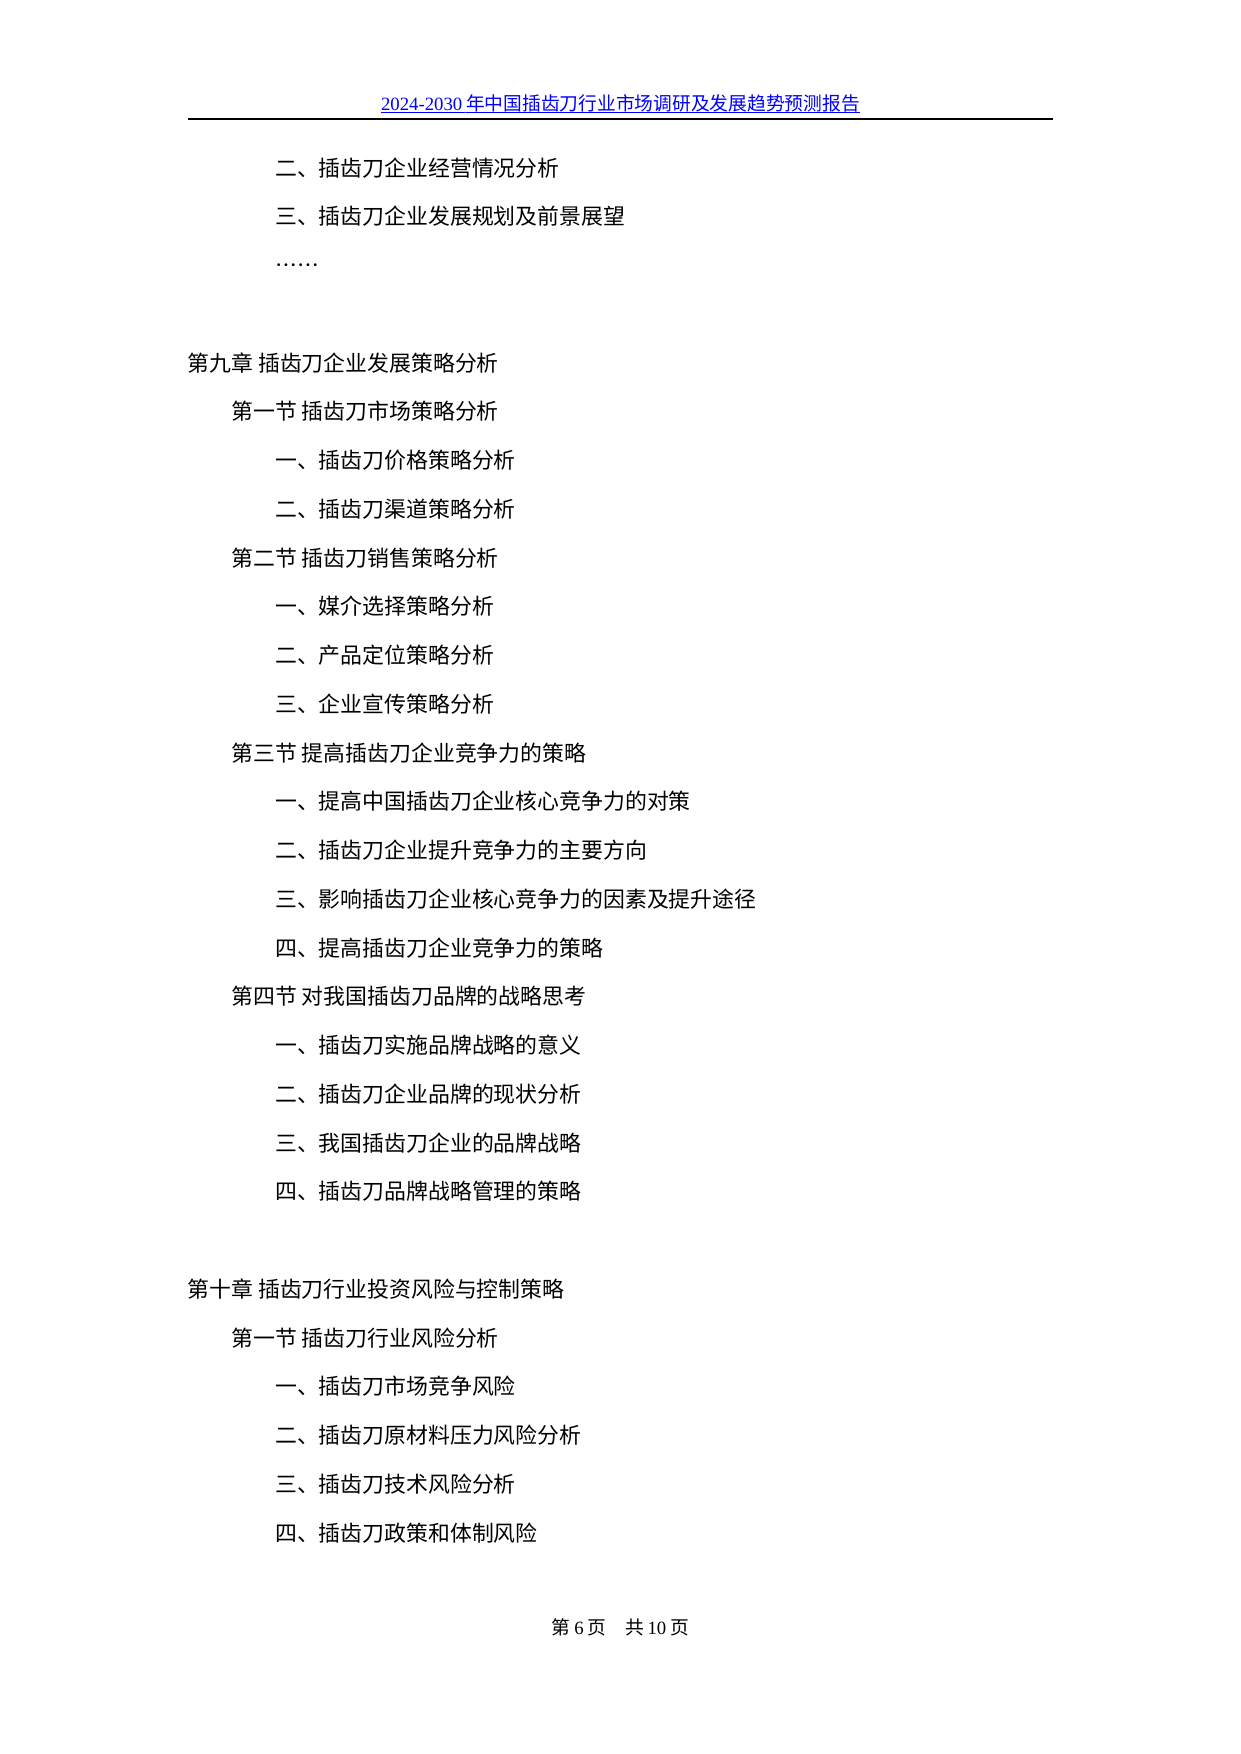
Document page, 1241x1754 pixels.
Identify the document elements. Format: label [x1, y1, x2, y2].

text [187, 150, 1053, 1548]
